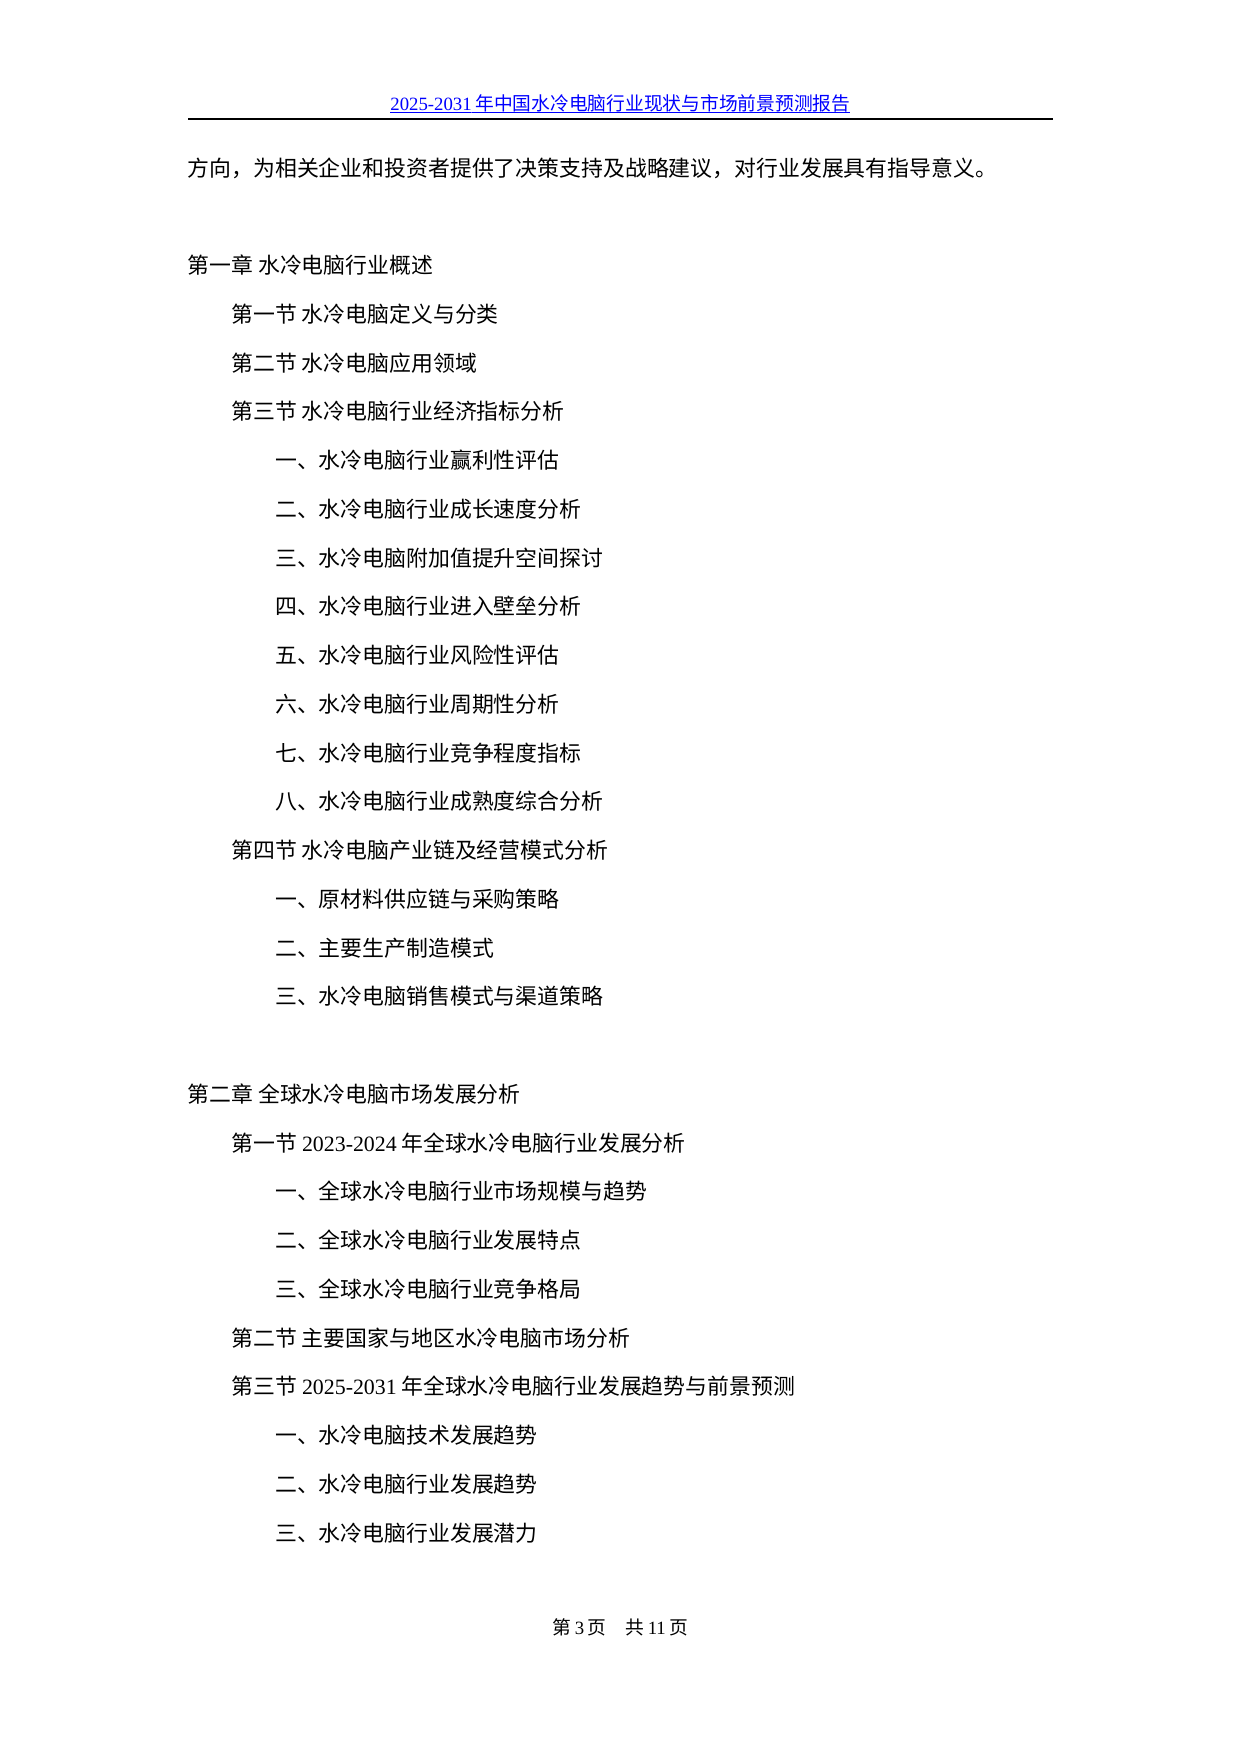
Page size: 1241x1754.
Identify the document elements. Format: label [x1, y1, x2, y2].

text [187, 150, 1053, 1548]
